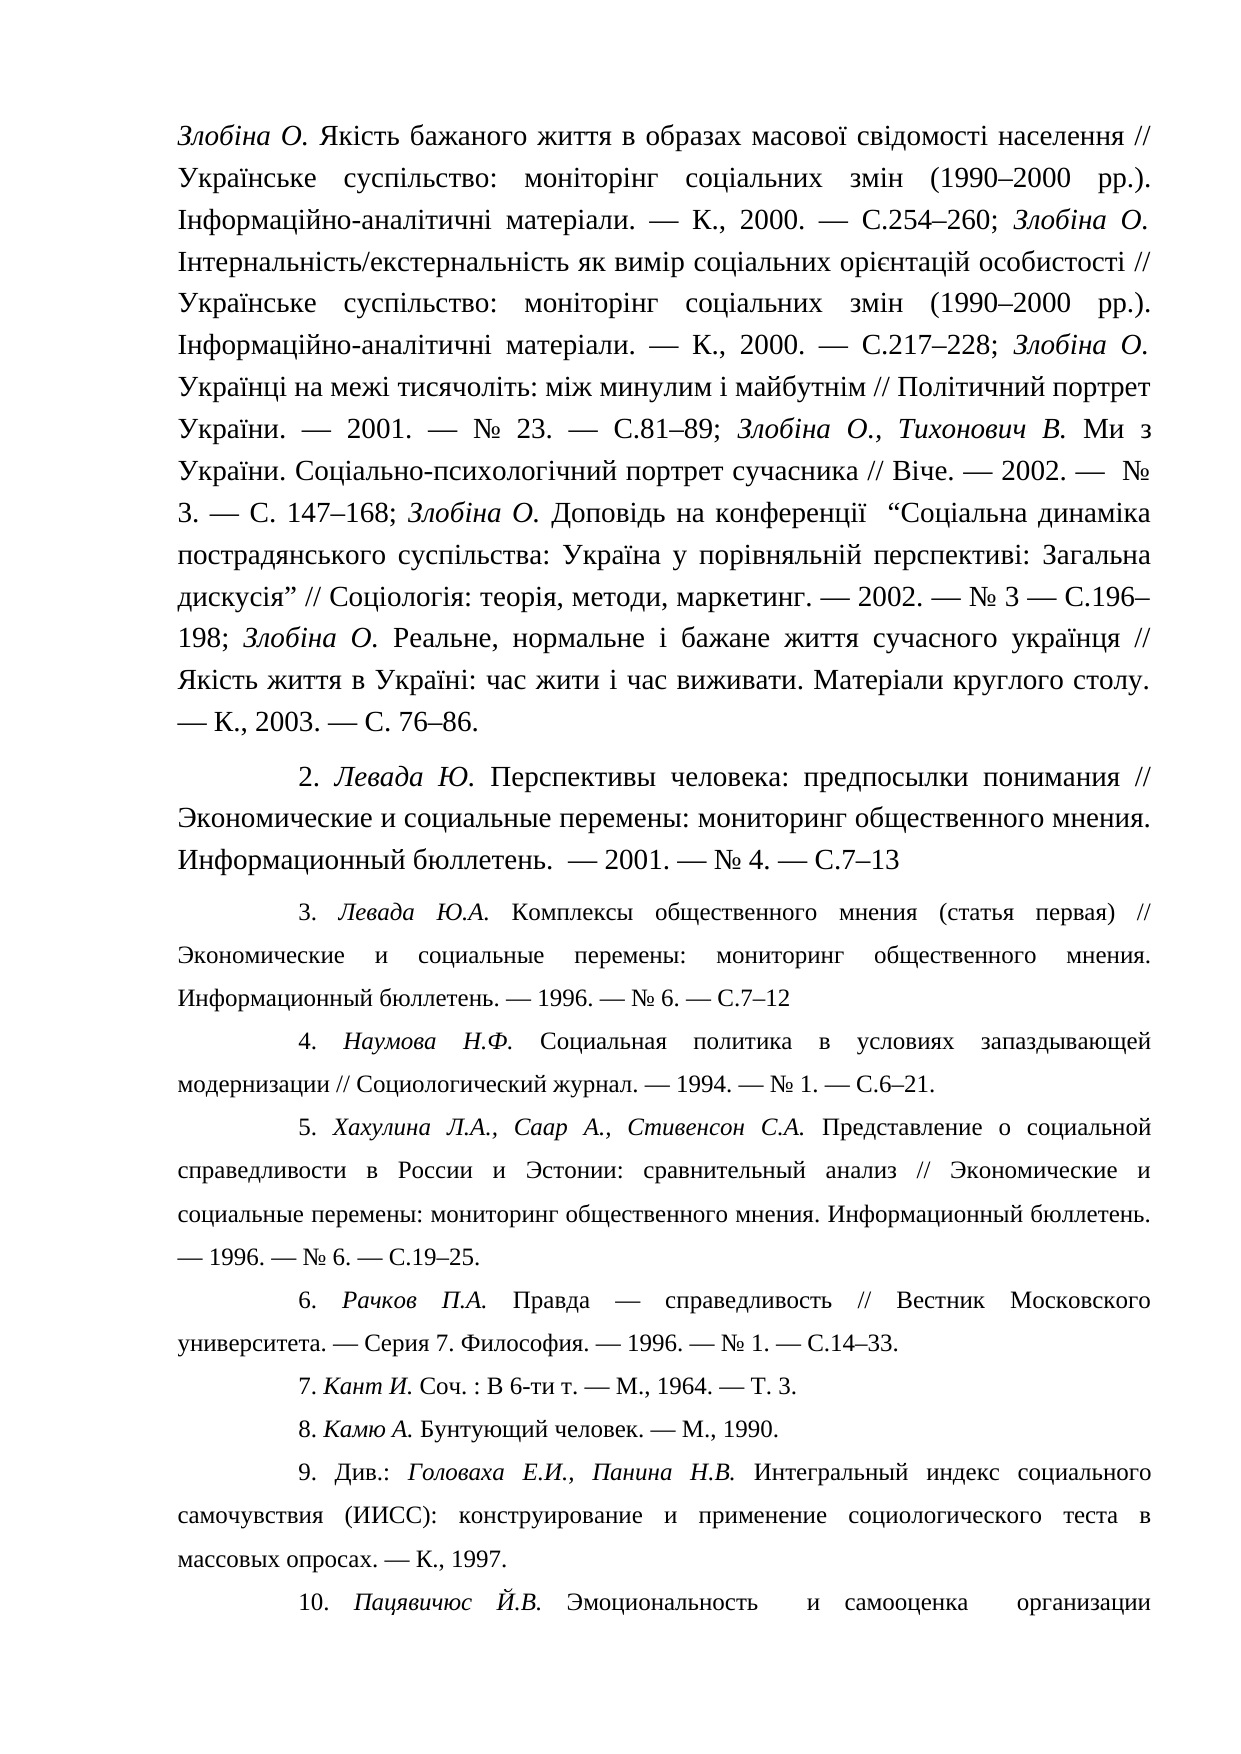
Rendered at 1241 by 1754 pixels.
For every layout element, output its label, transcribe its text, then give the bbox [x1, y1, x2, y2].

text 9. Див.: Головаха Е.И., Панина Н.В. Интегральный индекс социального самочувствия (ИИСС): конструирование и применение социологического теста в массовых опросах. — К., 1997. [177, 1457, 1152, 1572]
text 7. Кант И. Соч. : В 6-ти т. — М., 1964. — Т. 3. [177, 1371, 1152, 1400]
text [177, 1587, 1152, 1616]
text 6. Рачков П.А. Правда — справедливость // Вестник Московского университета. — Серия 7. Философия. — 1996. — № 1. — С.14–33. [177, 1285, 1152, 1357]
text 3. Левада Ю.А. Комплексы общественного мнения (статья первая) // Экономические и социальные перемены: мониторинг общественного мнения. Информационный бюллетень. — 1996. — № 6. — С.7–12 [177, 897, 1152, 1012]
text 5. Хахулина Л.А., Саар А., Стивенсон С.А. Представление о социальной справедливости в России и Эстонии: сравнительный анализ // Экономические и социальные перемены: мониторинг общественного мнения. Информационный бюллетень. — 1996. — № 6. — С.19–25. [177, 1112, 1152, 1271]
text 2. Левада Ю. Перспективы человека: предпосылки понимания // Экономические и социальные перемены: мониторинг общественного мнения. Информационный бюллетень. — 2001. — № 4. — С.7–13 [177, 759, 1152, 876]
text 8. Камю А. Бунтующий человек. — М., 1990. [177, 1414, 1152, 1443]
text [177, 118, 1152, 738]
text 4. Наумова Н.Ф. Социальная политика в условиях запаздывающей модернизации // Социологический журнал. — 1994. — № 1. — С.6–21. [177, 1026, 1152, 1098]
